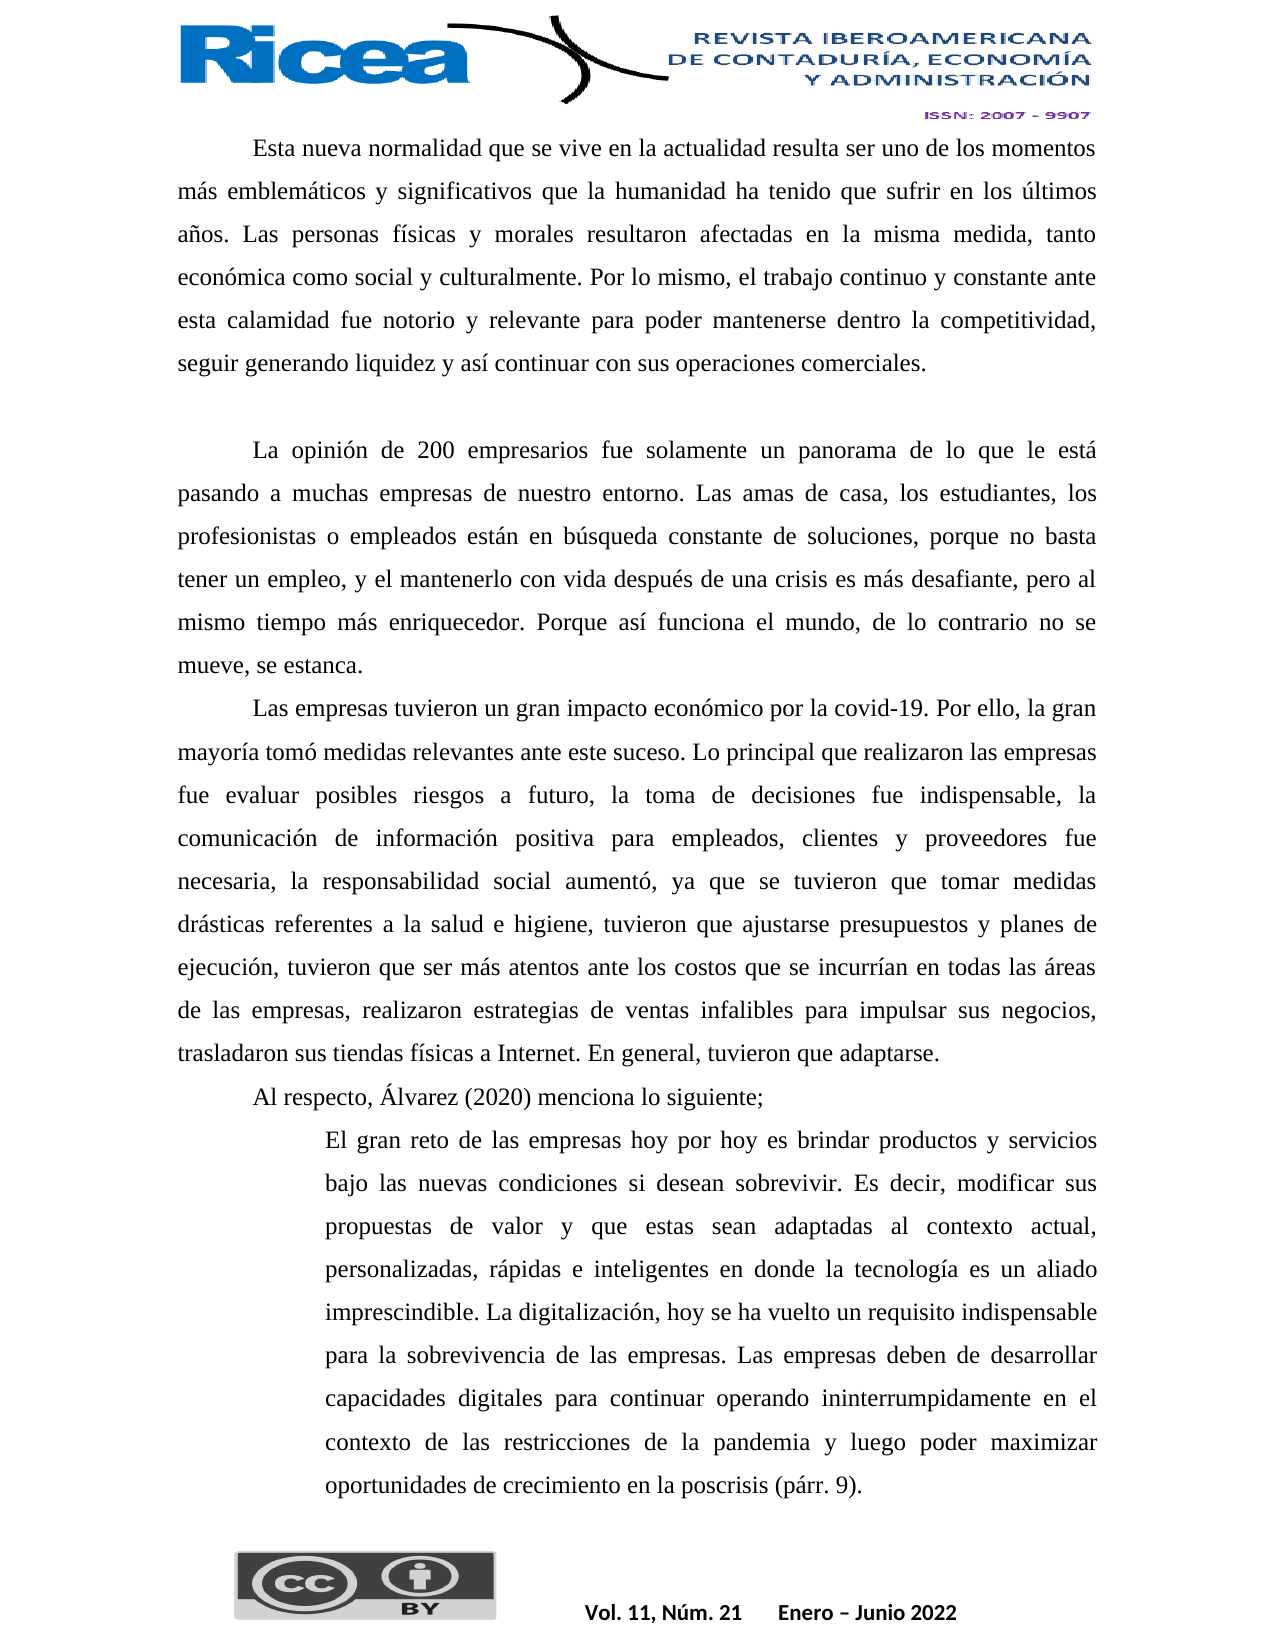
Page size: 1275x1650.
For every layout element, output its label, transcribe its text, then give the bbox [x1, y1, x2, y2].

text La opinión de 200 empresarios fue solamente un panorama de lo que le está pasando a muchas empresas de nuestro entorno. Las amas de casa, los estudiantes, los profesionistas o empleados están en búsqueda constante de soluciones, porque no basta tener un empleo, y el mantenerlo con vida después de una crisis es más desafiante, pero al mismo tiempo más enriquecedor. Porque así funciona el mundo, de lo contrario no se mueve, se estanca. [177, 435, 1098, 679]
picture [234, 1551, 497, 1620]
text El gran reto de las empresas hoy por hoy es brindar productos y servicios bajo las nuevas condiciones si desean sobrevivir. Es decir, modificar sus propuestas de valor y que estas sean adaptadas al contexto actual, personalizadas, rápidas e inteligentes en donde la tecnología es un aliado imprescindible. La digitalización, hoy se ha vuelto un requisito indispensable para la sobrevivencia de las empresas. Las empresas deben de desarrollar capacidades digitales para continuar operando ininterrumpidamente en el contexto de las restricciones de la pandemia y luego poder maximizar oportunidades de crecimiento en la poscrisis (párr. 9). [325, 1125, 1098, 1498]
text Las empresas tuvieron un gran impacto económico por la covid-19. Por ello, la gran mayoría tomó medidas relevantes ante este suceso. Lo principal que realizaron las empresas fue evaluar posibles riesgos a futuro, la toma de decisiones fue indispensable, la comunicación de información positiva para empleados, clientes y proveedores fue necesaria, la responsabilidad social aumentó, ya que se tuvieron que tomar medidas drásticas referentes a la salud e higiene, tuvieron que ajustarse presupuestos y planes de ejecución, tuvieron que ser más atentos ante los costos que se incurrían en todas las áreas de las empresas, realizaron estrategias de ventas infalibles para impulsar sus negocios, trasladaron sus tiendas físicas a Internet. En general, tuvieron que adaptarse. [177, 693, 1098, 1067]
text Al respecto, Álvarez (2020) menciona lo siguiente; [177, 1082, 1098, 1110]
text Esta nueva normalidad que se vive en la actualidad resulta ser uno de los momentos más emblemáticos y significativos que la humanidad ha tenido que sufrir en los últimos años. Las personas físicas y morales resultaron afectadas en la misma medida, tanto económica como social y culturalmente. Por lo mismo, el trabajo continuo y constante ante esta calamidad fue notorio y relevante para poder mantenerse dentro la competitividad, seguir generando liquidez y así continuar con sus operaciones comerciales. [177, 133, 1098, 377]
